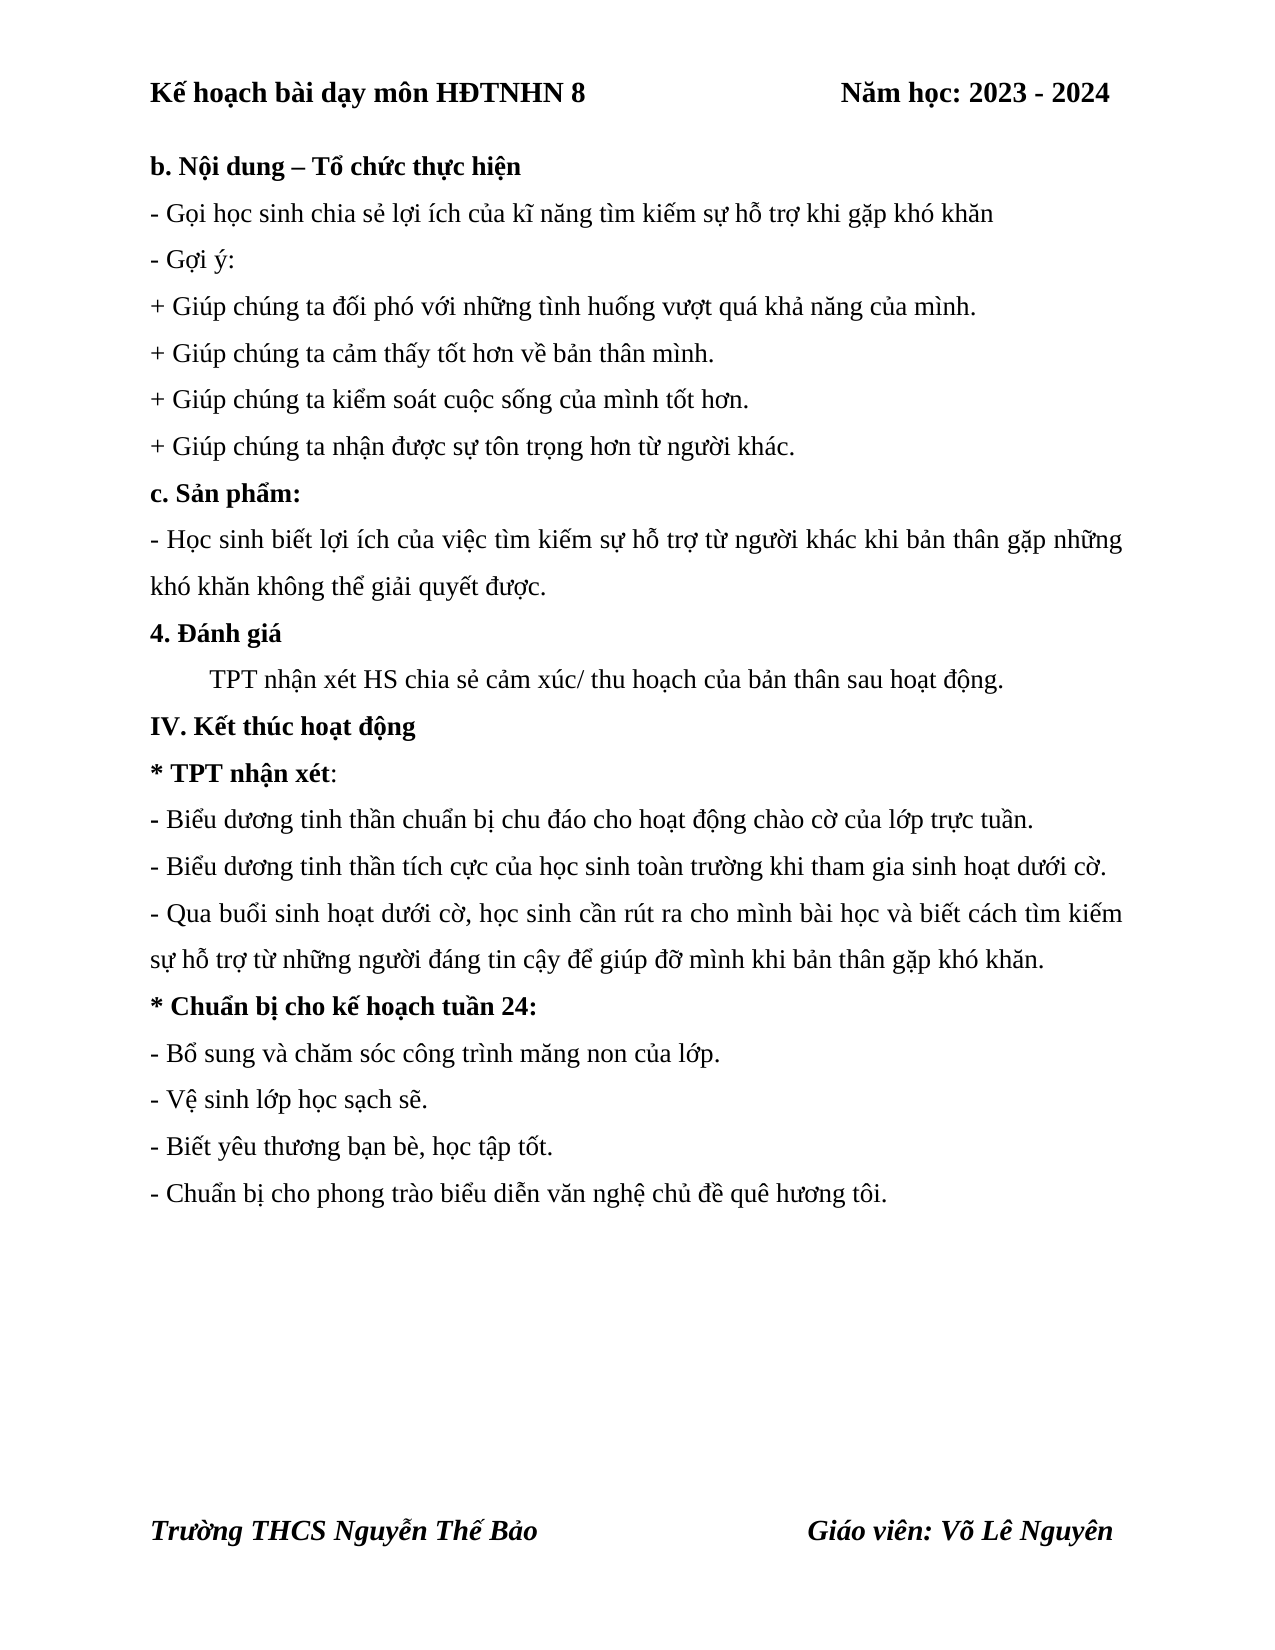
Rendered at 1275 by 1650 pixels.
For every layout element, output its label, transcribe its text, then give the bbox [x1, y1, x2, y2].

text - Gợi ý: [150, 243, 1125, 274]
text - Qua buổi sinh hoạt dưới cờ, học sinh cần rút ra cho mình bài học và biết cách tìm kiếm sự hỗ trợ từ những người đáng tin cậy để giúp đỡ mình khi bản thân gặp khó khăn. [150, 897, 1123, 974]
text - Biểu dương tinh thần tích cực của học sinh toàn trường khi tham gia sinh hoạt dưới cờ. [150, 850, 1125, 881]
text - Biểu dương tinh thần chuẩn bị chu đáo cho hoạt động chào cờ của lớp trực tuần. [150, 803, 1125, 834]
text + Giúp chúng ta kiểm soát cuộc sống của mình tốt hơn. [150, 383, 1125, 414]
text IV. Kết thúc hoạt động [150, 710, 1125, 741]
text b. Nội dung – Tổ chức thực hiện [150, 150, 1125, 181]
text + Giúp chúng ta đối phó với những tình huống vượt quá khả năng của mình. [150, 290, 1125, 321]
text TPT nhận xét HS chia sẻ cảm xúc/ thu hoạch của bản thân sau hoạt động. [150, 663, 1125, 694]
text + Giúp chúng ta cảm thấy tốt hơn về bản thân mình. [150, 337, 1125, 368]
text - Bổ sung và chăm sóc công trình măng non của lớp. [150, 1037, 1125, 1068]
text * Chuẩn bị cho kế hoạch tuần 24: [150, 990, 1123, 1021]
text - Biết yêu thương bạn bè, học tập tốt. [150, 1130, 1125, 1161]
text + Giúp chúng ta nhận được sự tôn trọng hơn từ người khác. [150, 430, 1125, 461]
text - Gọi học sinh chia sẻ lợi ích của kĩ năng tìm kiếm sự hỗ trợ khi gặp khó khăn [150, 197, 1125, 228]
text * TPT nhận xét: [150, 757, 1125, 788]
text 4. Đánh giá [150, 617, 1125, 648]
text - Học sinh biết lợi ích của việc tìm kiếm sự hỗ trợ từ người khác khi bản thân gặp những khó khăn không thể giải quyết được. [150, 523, 1125, 601]
text c. Sản phẩm: [150, 477, 1125, 508]
text - Chuẩn bị cho phong trào biểu diễn văn nghệ chủ đề quê hương tôi. [150, 1177, 1125, 1208]
text - Vệ sinh lớp học sạch sẽ. [150, 1083, 1125, 1114]
